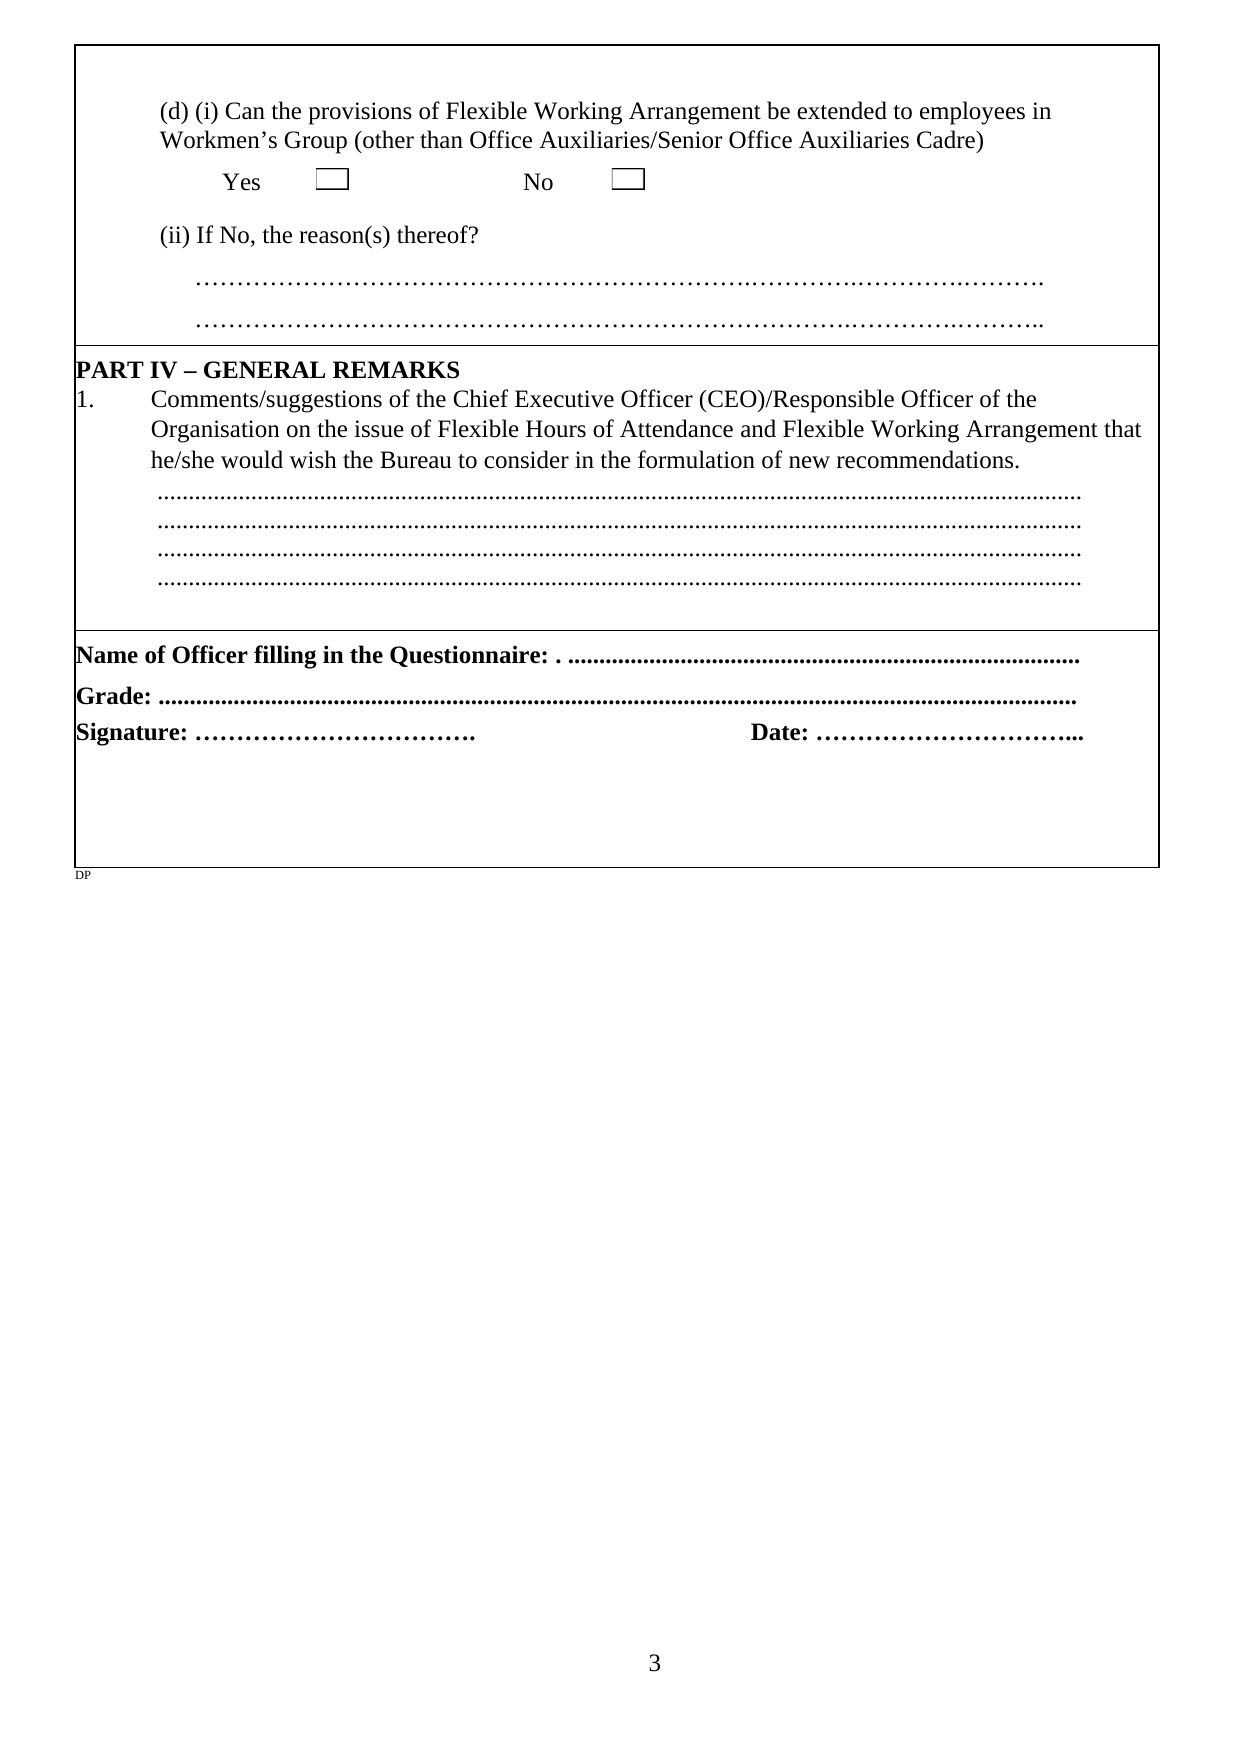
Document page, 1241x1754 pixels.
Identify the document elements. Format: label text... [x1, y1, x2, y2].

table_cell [76, 46, 1158, 345]
text DP [75, 868, 1107, 882]
picture [611, 168, 645, 190]
picture [316, 168, 349, 190]
table_cell PART IV – GENERAL REMARKS Comments/suggestions of the Chief Executive Officer (CEO)/Responsible Officer of the Organisation on the issue of Flexible Hours of Attendance and Flexible Working Arrangement that he/she would wish the Bureau to consider in the formulation of new recommendations. .................................................................................................................................................... .................................................................................................................................................... .................................................................................................................................................... .................................................................................................................................................... [76, 346, 1158, 630]
table_cell Name of Officer filling in the Questionnaire: . .................................................................................. Grade: ................................................................................................................................................... Signature: ……………………………. Date: …………………………... [76, 631, 1158, 867]
